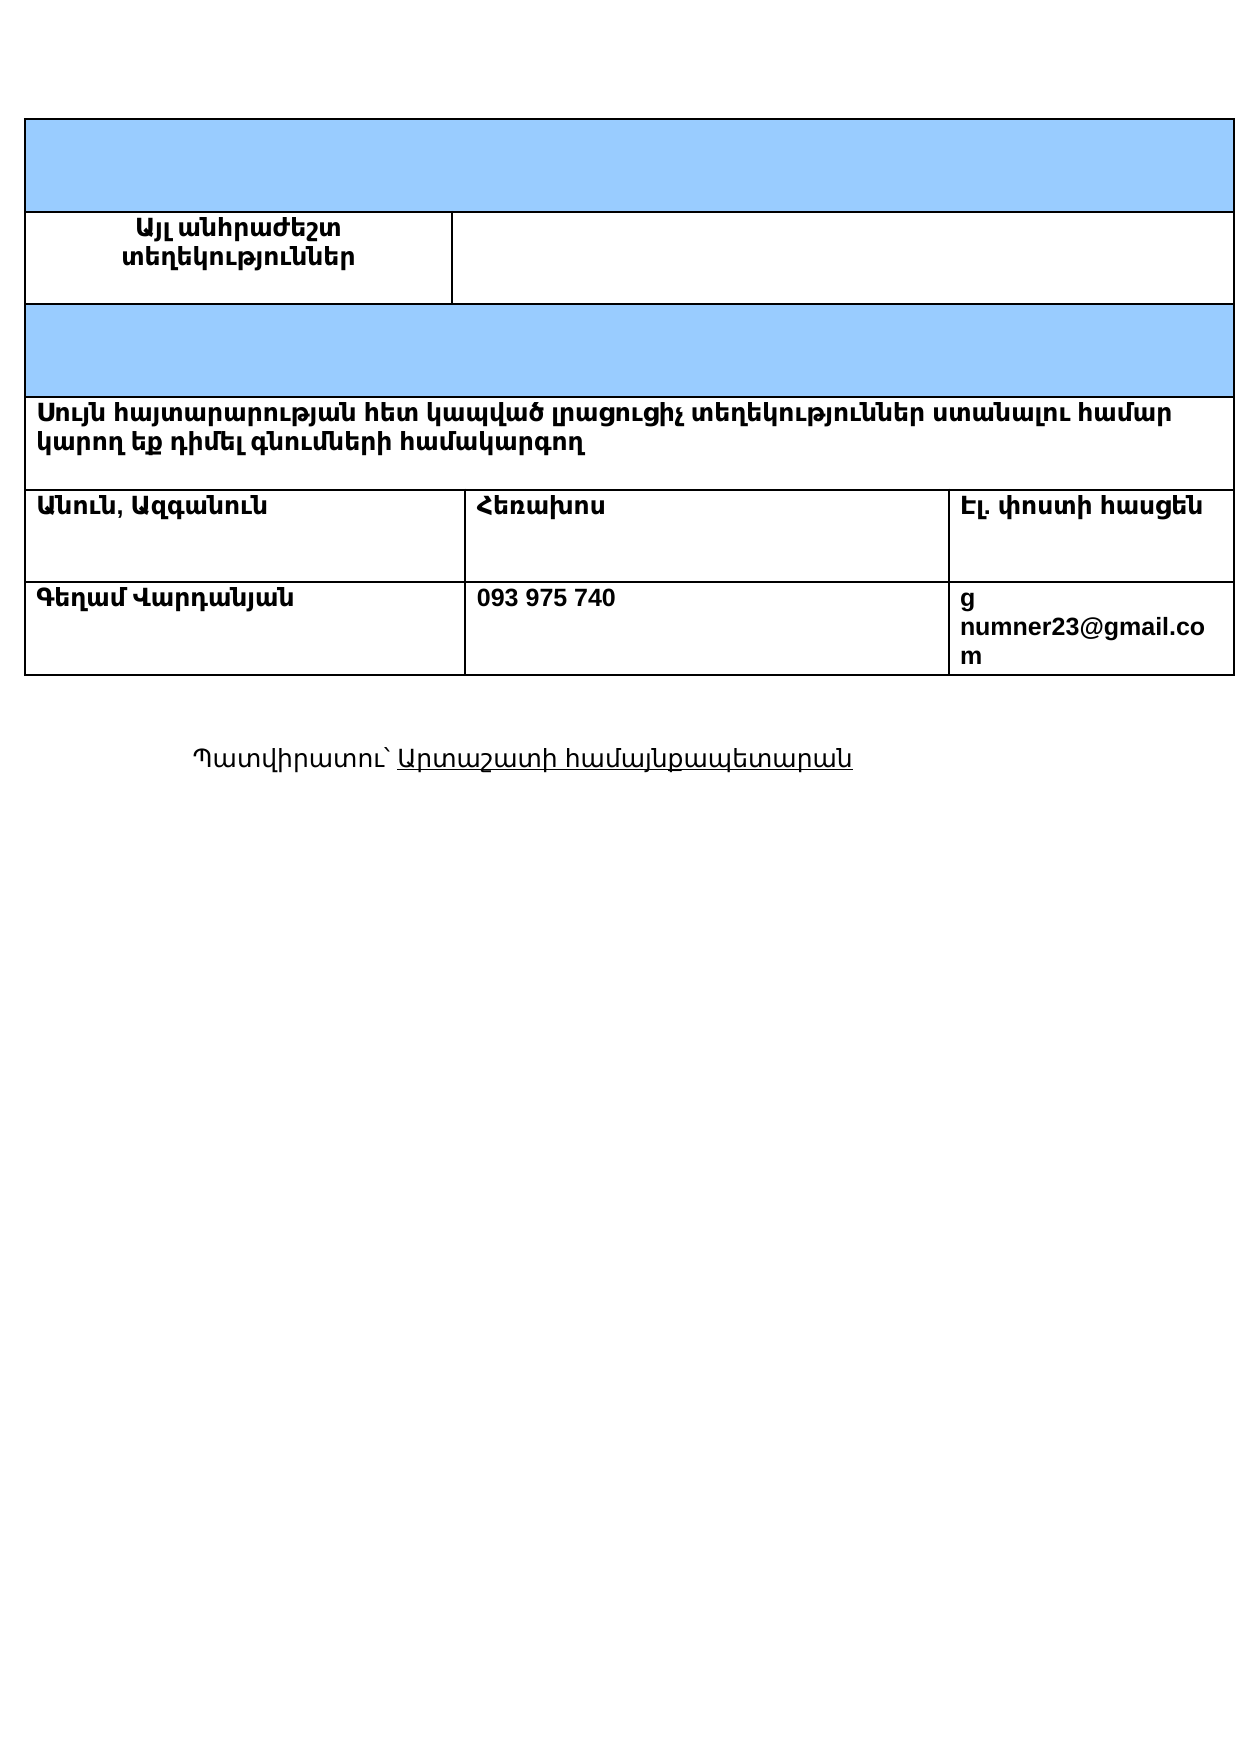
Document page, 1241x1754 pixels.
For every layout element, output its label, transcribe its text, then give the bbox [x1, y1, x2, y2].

table_cell 093 975 740 [466, 583, 948, 674]
table_cell gnumner23@gmail.com [950, 583, 1233, 674]
table_cell Սույն հայտարարության հետ կապված լրացուցիչ տեղեկություններ ստանալու համար կարող եք դիմել գնումների համակարգող [26, 398, 1233, 488]
table_cell [453, 213, 1233, 303]
table_cell [26, 120, 1233, 211]
table_cell Անուն, Ազգանուն [26, 491, 464, 581]
table_cell Էլ. փոստի հասցեն [950, 491, 1233, 581]
table_cell Գեղամ Վարդանյան [26, 583, 464, 674]
table_cell Հեռախոս [466, 491, 948, 581]
table_cell [26, 305, 1233, 396]
text Պատվիրատու՝ Արտաշատի համայնքապետարան [118, 744, 1182, 773]
table_cell Այլ անհրաժեշտ տեղեկություններ [26, 213, 451, 303]
